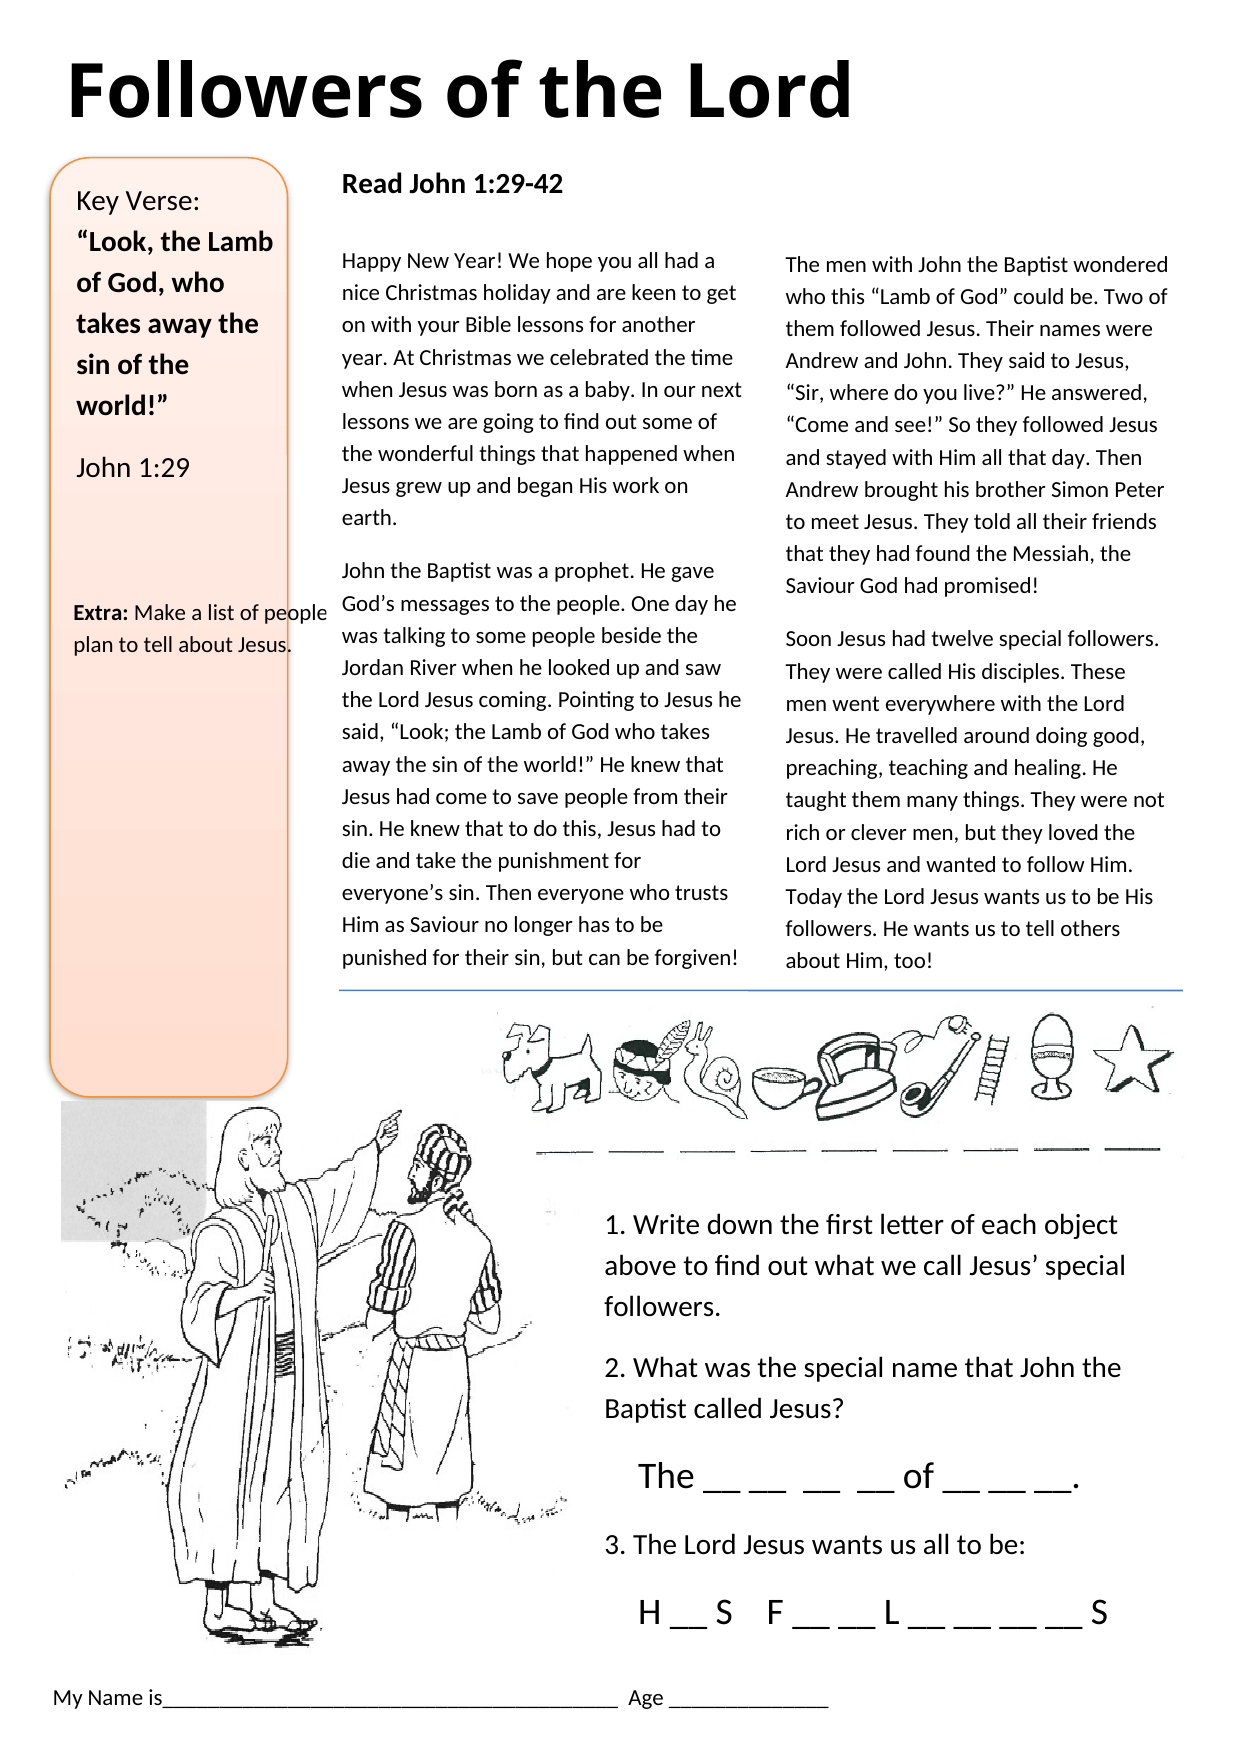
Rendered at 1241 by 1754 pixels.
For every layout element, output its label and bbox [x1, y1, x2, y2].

picture [482, 1006, 1200, 1164]
